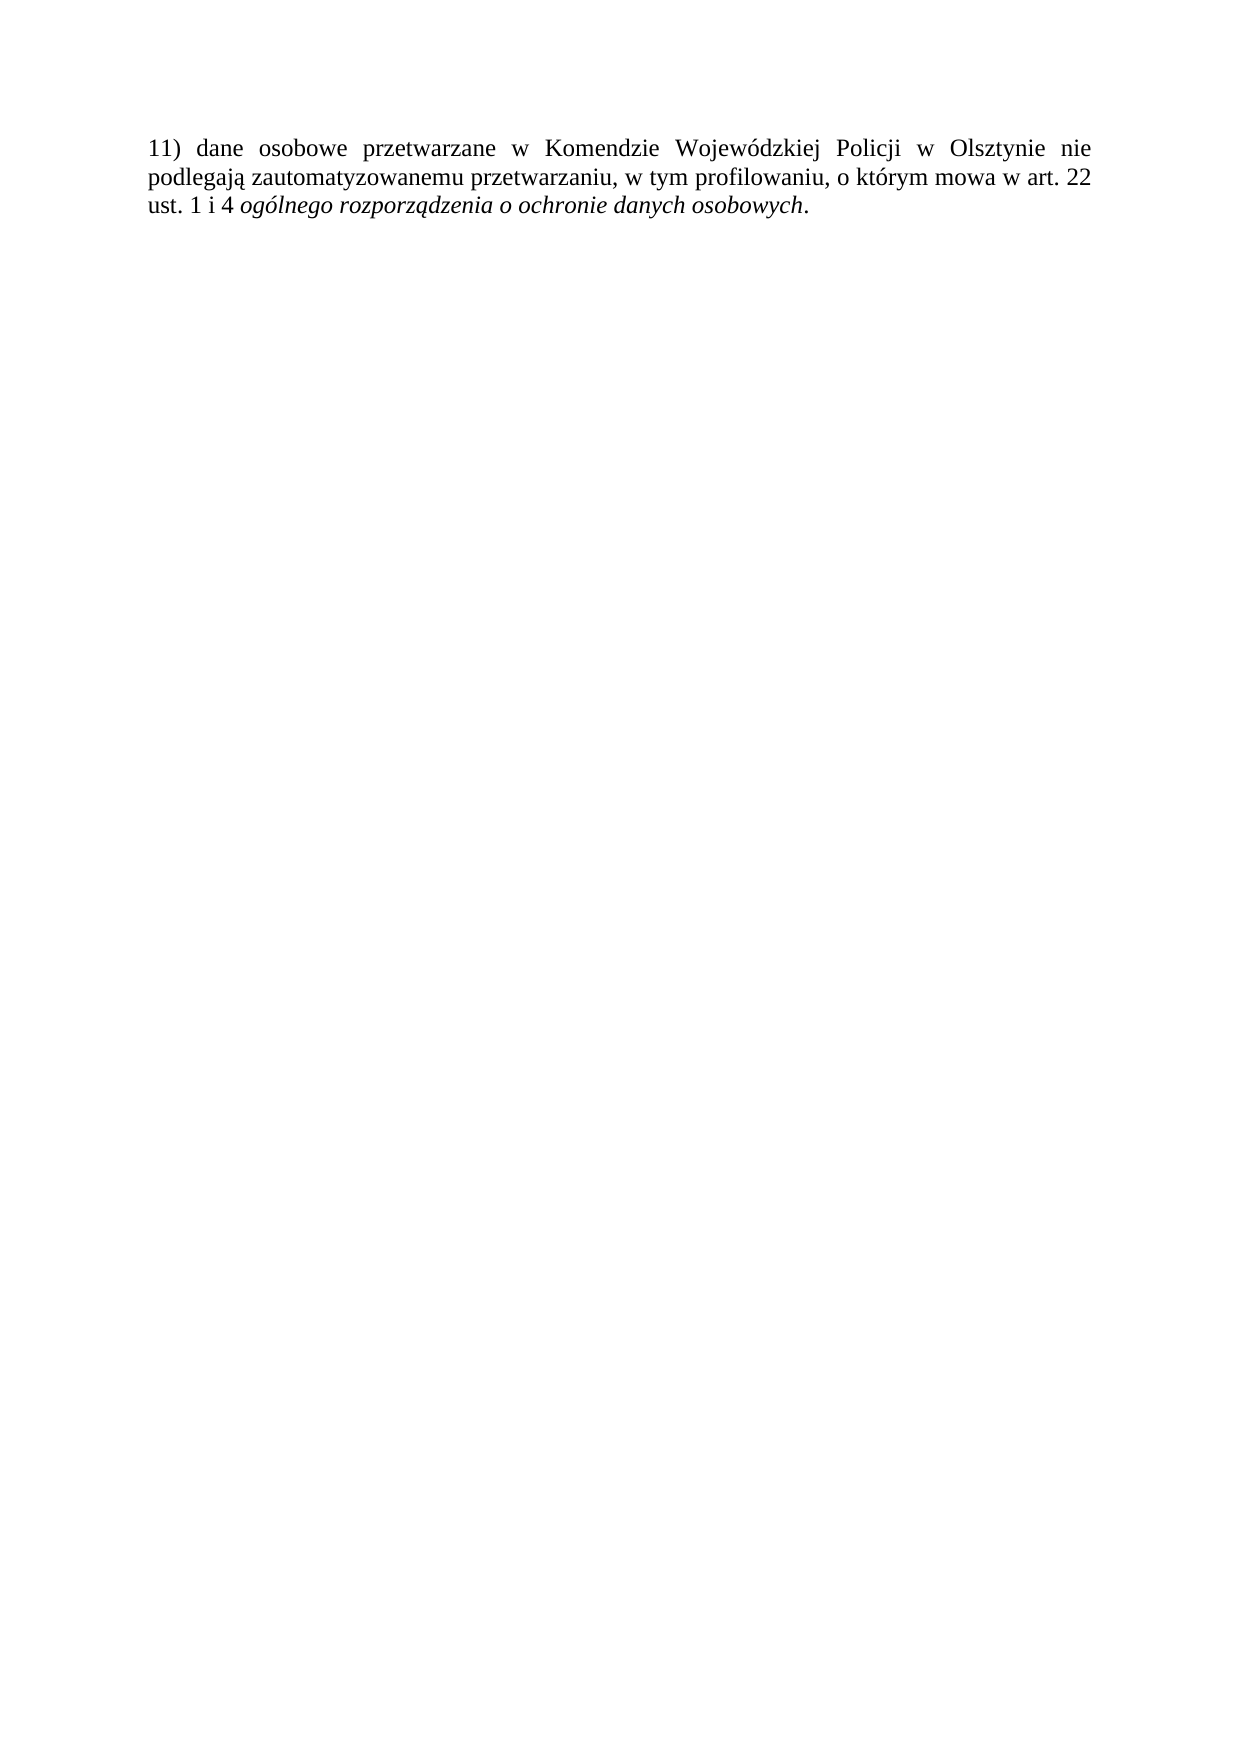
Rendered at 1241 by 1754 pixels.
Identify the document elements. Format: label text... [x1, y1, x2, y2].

text 11) dane osobowe przetwarzane w Komendzie Wojewódzkiej Policji w Olsztynie nie podlegają zautomatyzowanemu przetwarzaniu, w tym profilowaniu, o którym mowa w art. 22 ust. 1 i 4 ogólnego rozporządzenia o ochronie danych osobowych. [148, 133, 1093, 219]
